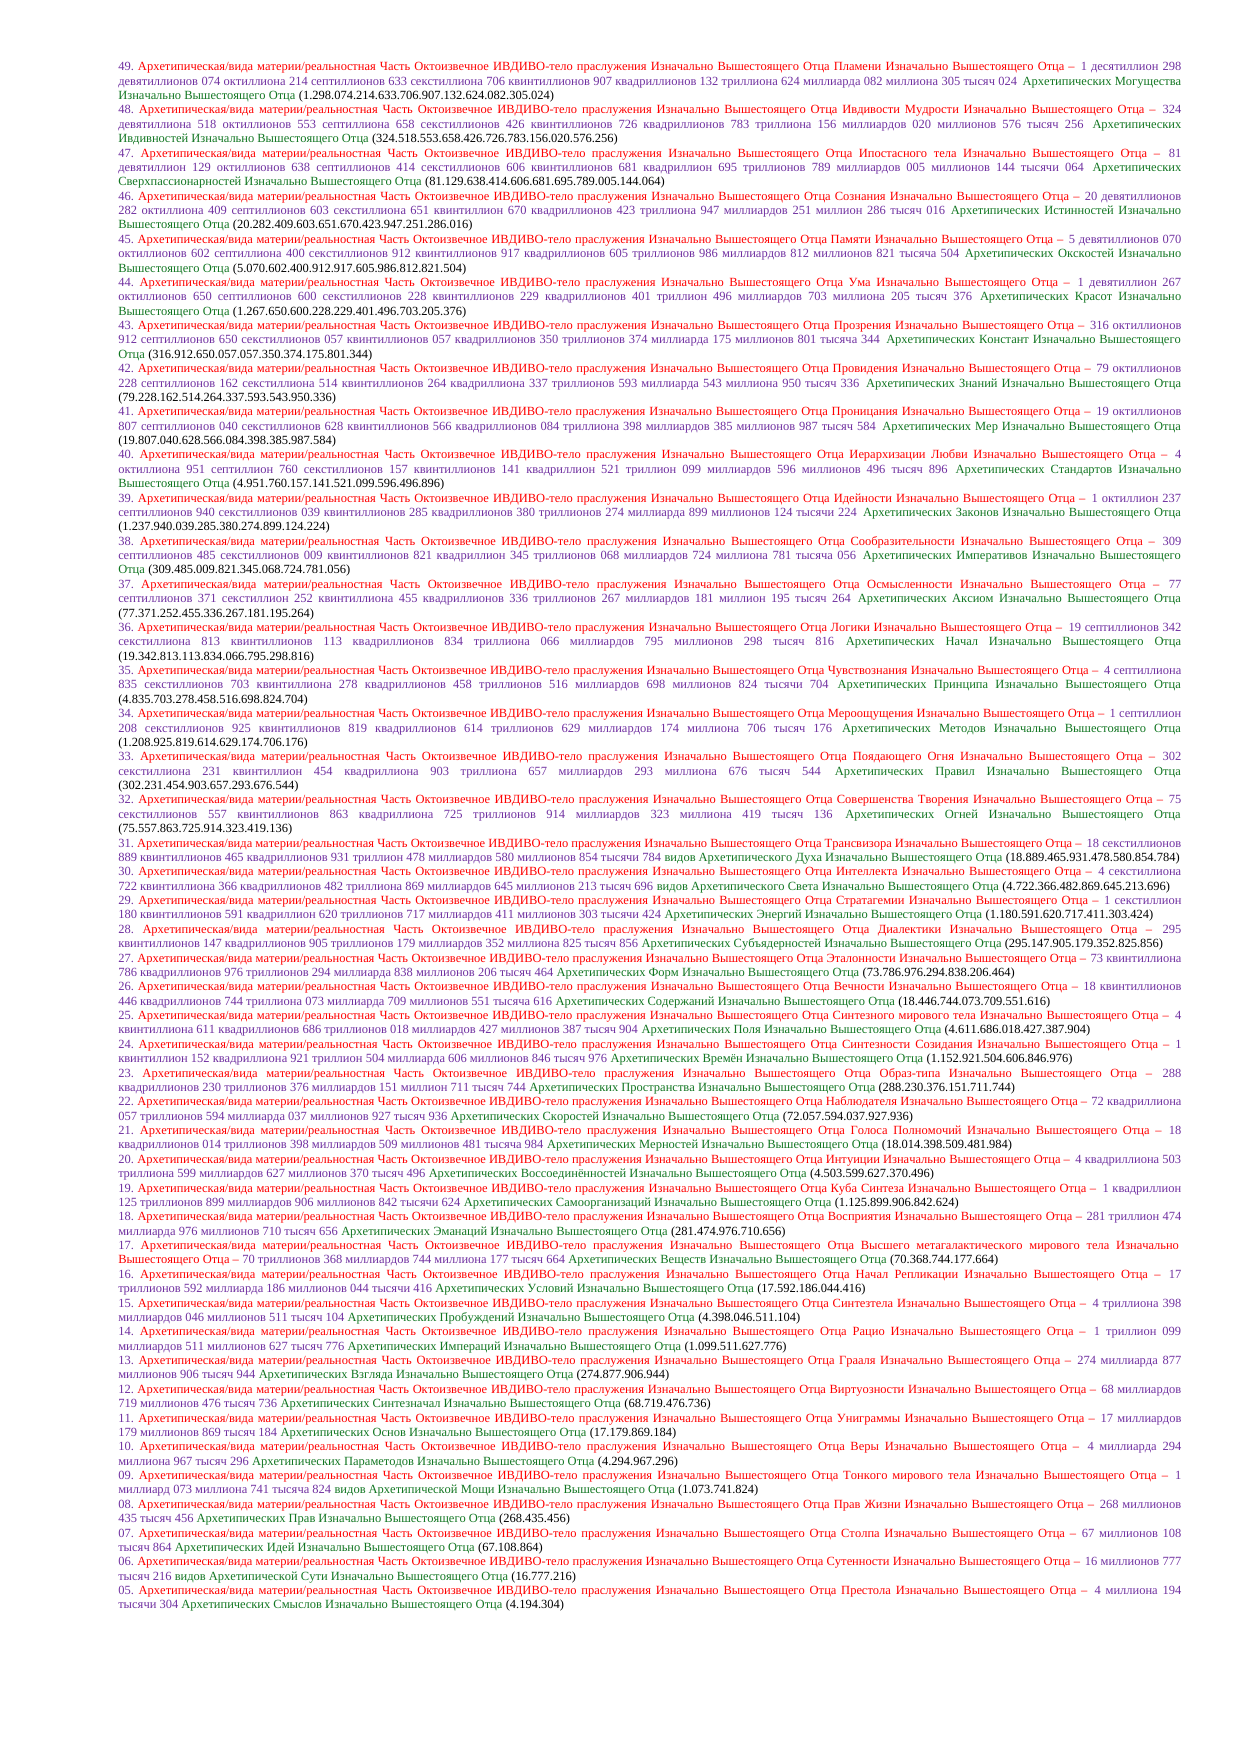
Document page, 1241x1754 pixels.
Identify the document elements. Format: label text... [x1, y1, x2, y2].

text 33. Архетипическая/вида материи/реальностная Часть Октоизвечное ИВДИВО-тело праслужения Изначально Вышестоящего Отца Поядающего Огня Изначально Вышестоящего Отца – 302 секстиллиона 231 квинтиллион 454 квадриллиона 903 триллиона 657 миллиардов 293 миллиона 676 тысяч 544 Архетипических Правил Изначально Вышестоящего Отца (302.231.454.903.657.293.676.544) [118, 749, 1181, 792]
text 08. Архетипическая/вида материи/реальностная Часть Октоизвечное ИВДИВО-тело праслужения Изначально Вышестоящего Отца Прав Жизни Изначально Вышестоящего Отца – 268 миллионов 435 тысяч 456 Архетипических Прав Изначально Вышестоящего Отца (268.435.456) [118, 1497, 1181, 1525]
text 48. Архетипическая/вида материи/реальностная Часть Октоизвечное ИВДИВО-тело праслужения Изначально Вышестоящего Отца Ивдивости Мудрости Изначально Вышестоящего Отца – 324 девятиллиона 518 октиллионов 553 септиллиона 658 секстиллионов 426 квинтиллионов 726 квадриллионов 783 триллиона 156 миллиардов 020 миллионов 576 тысяч 256 Архетипических Ивдивностей Изначально Вышестоящего Отца (324.518.553.658.426.726.783.156.020.576.256) [118, 102, 1181, 145]
text 17. Архетипическая/вида материи/реальностная Часть Октоизвечное ИВДИВО-тело праслужения Изначально Вышестоящего Отца Высшего метагалактического мирового тела Изначально Вышестоящего Отца – 70 триллионов 368 миллиардов 744 миллиона 177 тысяч 664 Архетипических Веществ Изначально Вышестоящего Отца (70.368.744.177.664) [118, 1238, 1181, 1267]
text 38. Архетипическая/вида материи/реальностная Часть Октоизвечное ИВДИВО-тело праслужения Изначально Вышестоящего Отца Сообразительности Изначально Вышестоящего Отца – 309 септиллионов 485 секстиллионов 009 квинтиллионов 821 квадриллион 345 триллионов 068 миллиардов 724 миллиона 781 тысяча 056 Архетипических Императивов Изначально Вышестоящего Отца (309.485.009.821.345.068.724.781.056) [118, 533, 1181, 577]
text 23. Архетипическая/вида материи/реальностная Часть Октоизвечное ИВДИВО-тело праслужения Изначально Вышестоящего Отца Образ-типа Изначально Вышестоящего Отца – 288 квадриллионов 230 триллионов 376 миллиардов 151 миллион 711 тысяч 744 Архетипических Пространства Изначально Вышестоящего Отца (288.230.376.151.711.744) [118, 1065, 1181, 1094]
text 35. Архетипическая/вида материи/реальностная Часть Октоизвечное ИВДИВО-тело праслужения Изначально Вышестоящего Отца Чувствознания Изначально Вышестоящего Отца – 4 септиллиона 835 секстиллионов 703 квинтиллиона 278 квадриллионов 458 триллионов 516 миллиардов 698 миллионов 824 тысячи 704 Архетипических Принципа Изначально Вышестоящего Отца (4.835.703.278.458.516.698.824.704) [118, 663, 1181, 706]
text 15. Архетипическая/вида материи/реальностная Часть Октоизвечное ИВДИВО-тело праслужения Изначально Вышестоящего Отца Синтезтела Изначально Вышестоящего Отца – 4 триллиона 398 миллиардов 046 миллионов 511 тысяч 104 Архетипических Пробуждений Изначально Вышестоящего Отца (4.398.046.511.104) [118, 1295, 1181, 1324]
text 12. Архетипическая/вида материи/реальностная Часть Октоизвечное ИВДИВО-тело праслужения Изначально Вышестоящего Отца Виртуозности Изначально Вышестоящего Отца – 68 миллиардов 719 миллионов 476 тысяч 736 Архетипических Синтезначал Изначально Вышестоящего Отца (68.719.476.736) [118, 1382, 1181, 1410]
text 13. Архетипическая/вида материи/реальностная Часть Октоизвечное ИВДИВО-тело праслужения Изначально Вышестоящего Отца Грааля Изначально Вышестоящего Отца – 274 миллиарда 877 миллионов 906 тысяч 944 Архетипических Взгляда Изначально Вышестоящего Отца (274.877.906.944) [118, 1353, 1181, 1382]
text 20. Архетипическая/вида материи/реальностная Часть Октоизвечное ИВДИВО-тело праслужения Изначально Вышестоящего Отца Интуиции Изначально Вышестоящего Отца – 4 квадриллиона 503 триллиона 599 миллиардов 627 миллионов 370 тысяч 496 Архетипических Воссоединённостей Изначально Вышестоящего Отца (4.503.599.627.370.496) [118, 1152, 1181, 1180]
text 30. Архетипическая/вида материи/реальностная Часть Октоизвечное ИВДИВО-тело праслужения Изначально Вышестоящего Отца Интеллекта Изначально Вышестоящего Отца – 4 секстиллиона 722 квинтиллиона 366 квадриллионов 482 триллиона 869 миллиардов 645 миллионов 213 тысяч 696 видов Архетипического Света Изначально Вышестоящего Отца (4.722.366.482.869.645.213.696) [118, 864, 1181, 893]
text 36. Архетипическая/вида материи/реальностная Часть Октоизвечное ИВДИВО-тело праслужения Изначально Вышестоящего Отца Логики Изначально Вышестоящего Отца – 19 септиллионов 342 секстиллиона 813 квинтиллионов 113 квадриллионов 834 триллиона 066 миллиардов 795 миллионов 298 тысяч 816 Архетипических Начал Изначально Вышестоящего Отца (19.342.813.113.834.066.795.298.816) [118, 620, 1181, 663]
text 19. Архетипическая/вида материи/реальностная Часть Октоизвечное ИВДИВО-тело праслужения Изначально Вышестоящего Отца Куба Синтеза Изначально Вышестоящего Отца – 1 квадриллион 125 триллионов 899 миллиардов 906 миллионов 842 тысячи 624 Архетипических Самоорганизаций Изначально Вышестоящего Отца (1.125.899.906.842.624) [118, 1180, 1181, 1209]
text 26. Архетипическая/вида материи/реальностная Часть Октоизвечное ИВДИВО-тело праслужения Изначально Вышестоящего Отца Вечности Изначально Вышестоящего Отца – 18 квинтиллионов 446 квадриллионов 744 триллиона 073 миллиарда 709 миллионов 551 тысяча 616 Архетипических Содержаний Изначально Вышестоящего Отца (18.446.744.073.709.551.616) [118, 979, 1181, 1008]
text 31. Архетипическая/вида материи/реальностная Часть Октоизвечное ИВДИВО-тело праслужения Изначально Вышестоящего Отца Трансвизора Изначально Вышестоящего Отца – 18 секстиллионов 889 квинтиллионов 465 квадриллионов 931 триллион 478 миллиардов 580 миллионов 854 тысячи 784 видов Архетипического Духа Изначально Вышестоящего Отца (18.889.465.931.478.580.854.784) [118, 835, 1181, 864]
text 43. Архетипическая/вида материи/реальностная Часть Октоизвечное ИВДИВО-тело праслужения Изначально Вышестоящего Отца Прозрения Изначально Вышестоящего Отца – 316 октиллионов 912 септиллионов 650 секстиллионов 057 квинтиллионов 057 квадриллионов 350 триллионов 374 миллиарда 175 миллионов 801 тысяча 344 Архетипических Констант Изначально Вышестоящего Отца (316.912.650.057.057.350.374.175.801.344) [118, 318, 1181, 361]
text 06. Архетипическая/вида материи/реальностная Часть Октоизвечное ИВДИВО-тело праслужения Изначально Вышестоящего Отца Сутенности Изначально Вышестоящего Отца – 16 миллионов 777 тысяч 216 видов Архетипической Сути Изначально Вышестоящего Отца (16.777.216) [118, 1554, 1181, 1583]
text 37. Архетипическая/вида материи/реальностная Часть Октоизвечное ИВДИВО-тело праслужения Изначально Вышестоящего Отца Осмысленности Изначально Вышестоящего Отца – 77 септиллионов 371 секстиллион 252 квинтиллиона 455 квадриллионов 336 триллионов 267 миллиардов 181 миллион 195 тысяч 264 Архетипических Аксиом Изначально Вышестоящего Отца (77.371.252.455.336.267.181.195.264) [118, 577, 1181, 620]
text 22. Архетипическая/вида материи/реальностная Часть Октоизвечное ИВДИВО-тело праслужения Изначально Вышестоящего Отца Наблюдателя Изначально Вышестоящего Отца – 72 квадриллиона 057 триллионов 594 миллиарда 037 миллионов 927 тысяч 936 Архетипических Скоростей Изначально Вышестоящего Отца (72.057.594.037.927.936) [118, 1094, 1181, 1123]
text 24. Архетипическая/вида материи/реальностная Часть Октоизвечное ИВДИВО-тело праслужения Изначально Вышестоящего Отца Синтезности Созидания Изначально Вышестоящего Отца – 1 квинтиллион 152 квадриллиона 921 триллион 504 миллиарда 606 миллионов 846 тысяч 976 Архетипических Времён Изначально Вышестоящего Отца (1.152.921.504.606.846.976) [118, 1037, 1181, 1065]
text 39. Архетипическая/вида материи/реальностная Часть Октоизвечное ИВДИВО-тело праслужения Изначально Вышестоящего Отца Идейности Изначально Вышестоящего Отца – 1 октиллион 237 септиллионов 940 секстиллионов 039 квинтиллионов 285 квадриллионов 380 триллионов 274 миллиарда 899 миллионов 124 тысячи 224 Архетипических Законов Изначально Вышестоящего Отца (1.237.940.039.285.380.274.899.124.224) [118, 490, 1181, 533]
text 32. Архетипическая/вида материи/реальностная Часть Октоизвечное ИВДИВО-тело праслужения Изначально Вышестоящего Отца Совершенства Творения Изначально Вышестоящего Отца – 75 секстиллионов 557 квинтиллионов 863 квадриллиона 725 триллионов 914 миллиардов 323 миллиона 419 тысяч 136 Архетипических Огней Изначально Вышестоящего Отца (75.557.863.725.914.323.419.136) [118, 792, 1181, 835]
text 16. Архетипическая/вида материи/реальностная Часть Октоизвечное ИВДИВО-тело праслужения Изначально Вышестоящего Отца Начал Репликации Изначально Вышестоящего Отца – 17 триллионов 592 миллиарда 186 миллионов 044 тысячи 416 Архетипических Условий Изначально Вышестоящего Отца (17.592.186.044.416) [118, 1267, 1181, 1295]
text 44. Архетипическая/вида материи/реальностная Часть Октоизвечное ИВДИВО-тело праслужения Изначально Вышестоящего Отца Ума Изначально Вышестоящего Отца – 1 девятиллион 267 октиллионов 650 септиллионов 600 секстиллионов 228 квинтиллионов 229 квадриллионов 401 триллион 496 миллиардов 703 миллиона 205 тысяч 376 Архетипических Красот Изначально Вышестоящего Отца (1.267.650.600.228.229.401.496.703.205.376) [118, 275, 1181, 318]
text 41. Архетипическая/вида материи/реальностная Часть Октоизвечное ИВДИВО-тело праслужения Изначально Вышестоящего Отца Проницания Изначально Вышестоящего Отца – 19 октиллионов 807 септиллионов 040 секстиллионов 628 квинтиллионов 566 квадриллионов 084 триллиона 398 миллиардов 385 миллионов 987 тысяч 584 Архетипических Мер Изначально Вышестоящего Отца (19.807.040.628.566.084.398.385.987.584) [118, 404, 1181, 447]
text 42. Архетипическая/вида материи/реальностная Часть Октоизвечное ИВДИВО-тело праслужения Изначально Вышестоящего Отца Провидения Изначально Вышестоящего Отца – 79 октиллионов 228 септиллионов 162 секстиллиона 514 квинтиллионов 264 квадриллиона 337 триллионов 593 миллиарда 543 миллиона 950 тысяч 336 Архетипических Знаний Изначально Вышестоящего Отца (79.228.162.514.264.337.593.543.950.336) [118, 361, 1181, 404]
text 09. Архетипическая/вида материи/реальностная Часть Октоизвечное ИВДИВО-тело праслужения Изначально Вышестоящего Отца Тонкого мирового тела Изначально Вышестоящего Отца – 1 миллиард 073 миллиона 741 тысяча 824 видов Архетипической Мощи Изначально Вышестоящего Отца (1.073.741.824) [118, 1468, 1181, 1497]
text 21. Архетипическая/вида материи/реальностная Часть Октоизвечное ИВДИВО-тело праслужения Изначально Вышестоящего Отца Голоса Полномочий Изначально Вышестоящего Отца – 18 квадриллионов 014 триллионов 398 миллиардов 509 миллионов 481 тысяча 984 Архетипических Мерностей Изначально Вышестоящего Отца (18.014.398.509.481.984) [118, 1123, 1181, 1152]
text 27. Архетипическая/вида материи/реальностная Часть Октоизвечное ИВДИВО-тело праслужения Изначально Вышестоящего Отца Эталонности Изначально Вышестоящего Отца – 73 квинтиллиона 786 квадриллионов 976 триллионов 294 миллиарда 838 миллионов 206 тысяч 464 Архетипических Форм Изначально Вышестоящего Отца (73.786.976.294.838.206.464) [118, 950, 1181, 979]
text 18. Архетипическая/вида материи/реальностная Часть Октоизвечное ИВДИВО-тело праслужения Изначально Вышестоящего Отца Восприятия Изначально Вышестоящего Отца – 281 триллион 474 миллиарда 976 миллионов 710 тысяч 656 Архетипических Эманаций Изначально Вышестоящего Отца (281.474.976.710.656) [118, 1209, 1181, 1238]
text 05. Архетипическая/вида материи/реальностная Часть Октоизвечное ИВДИВО-тело праслужения Изначально Вышестоящего Отца Престола Изначально Вышестоящего Отца – 4 миллиона 194 тысячи 304 Архетипических Смыслов Изначально Вышестоящего Отца (4.194.304) [118, 1583, 1181, 1612]
text 10. Архетипическая/вида материи/реальностная Часть Октоизвечное ИВДИВО-тело праслужения Изначально Вышестоящего Отца Веры Изначально Вышестоящего Отца – 4 миллиарда 294 миллиона 967 тысяч 296 Архетипических Параметодов Изначально Вышестоящего Отца (4.294.967.296) [118, 1439, 1181, 1468]
text 46. Архетипическая/вида материи/реальностная Часть Октоизвечное ИВДИВО-тело праслужения Изначально Вышестоящего Отца Сознания Изначально Вышестоящего Отца – 20 девятиллионов 282 октиллиона 409 септиллионов 603 секстиллиона 651 квинтиллион 670 квадриллионов 423 триллиона 947 миллиардов 251 миллион 286 тысяч 016 Архетипических Истинностей Изначально Вышестоящего Отца (20.282.409.603.651.670.423.947.251.286.016) [118, 188, 1181, 232]
text 11. Архетипическая/вида материи/реальностная Часть Октоизвечное ИВДИВО-тело праслужения Изначально Вышестоящего Отца Униграммы Изначально Вышестоящего Отца – 17 миллиардов 179 миллионов 869 тысяч 184 Архетипических Основ Изначально Вышестоящего Отца (17.179.869.184) [118, 1410, 1181, 1439]
text 29. Архетипическая/вида материи/реальностная Часть Октоизвечное ИВДИВО-тело праслужения Изначально Вышестоящего Отца Стратагемии Изначально Вышестоящего Отца – 1 секстиллион 180 квинтиллионов 591 квадриллион 620 триллионов 717 миллиардов 411 миллионов 303 тысячи 424 Архетипических Энергий Изначально Вышестоящего Отца (1.180.591.620.717.411.303.424) [118, 893, 1181, 922]
text 14. Архетипическая/вида материи/реальностная Часть Октоизвечное ИВДИВО-тело праслужения Изначально Вышестоящего Отца Рацио Изначально Вышестоящего Отца – 1 триллион 099 миллиардов 511 миллионов 627 тысяч 776 Архетипических Импераций Изначально Вышестоящего Отца (1.099.511.627.776) [118, 1324, 1181, 1353]
text 40. Архетипическая/вида материи/реальностная Часть Октоизвечное ИВДИВО-тело праслужения Изначально Вышестоящего Отца Иерархизации Любви Изначально Вышестоящего Отца – 4 октиллиона 951 септиллион 760 секстиллионов 157 квинтиллионов 141 квадриллион 521 триллион 099 миллиардов 596 миллионов 496 тысяч 896 Архетипических Стандартов Изначально Вышестоящего Отца (4.951.760.157.141.521.099.596.496.896) [118, 447, 1181, 490]
text 45. Архетипическая/вида материи/реальностная Часть Октоизвечное ИВДИВО-тело праслужения Изначально Вышестоящего Отца Памяти Изначально Вышестоящего Отца – 5 девятиллионов 070 октиллионов 602 септиллиона 400 секстиллионов 912 квинтиллионов 917 квадриллионов 605 триллионов 986 миллиардов 812 миллионов 821 тысяча 504 Архетипических Окскостей Изначально Вышестоящего Отца (5.070.602.400.912.917.605.986.812.821.504) [118, 232, 1181, 275]
text 25. Архетипическая/вида материи/реальностная Часть Октоизвечное ИВДИВО-тело праслужения Изначально Вышестоящего Отца Синтезного мирового тела Изначально Вышестоящего Отца – 4 квинтиллиона 611 квадриллионов 686 триллионов 018 миллиардов 427 миллионов 387 тысяч 904 Архетипических Поля Изначально Вышестоящего Отца (4.611.686.018.427.387.904) [118, 1008, 1181, 1037]
text 34. Архетипическая/вида материи/реальностная Часть Октоизвечное ИВДИВО-тело праслужения Изначально Вышестоящего Отца Мероощущения Изначально Вышестоящего Отца – 1 септиллион 208 секстиллионов 925 квинтиллионов 819 квадриллионов 614 триллионов 629 миллиардов 174 миллиона 706 тысяч 176 Архетипических Методов Изначально Вышестоящего Отца (1.208.925.819.614.629.174.706.176) [118, 706, 1181, 749]
text 47. Архетипическая/вида материи/реальностная Часть Октоизвечное ИВДИВО-тело праслужения Изначально Вышестоящего Отца Ипостасного тела Изначально Вышестоящего Отца – 81 девятиллион 129 октиллионов 638 септиллионов 414 секстиллионов 606 квинтиллионов 681 квадриллион 695 триллионов 789 миллиардов 005 миллионов 144 тысячи 064 Архетипических Сверхпассионарностей Изначально Вышестоящего Отца (81.129.638.414.606.681.695.789.005.144.064) [118, 145, 1181, 188]
text 07. Архетипическая/вида материи/реальностная Часть Октоизвечное ИВДИВО-тело праслужения Изначально Вышестоящего Отца Столпа Изначально Вышестоящего Отца – 67 миллионов 108 тысяч 864 Архетипических Идей Изначально Вышестоящего Отца (67.108.864) [118, 1525, 1181, 1554]
text 28. Архетипическая/вида материи/реальностная Часть Октоизвечное ИВДИВО-тело праслужения Изначально Вышестоящего Отца Диалектики Изначально Вышестоящего Отца – 295 квинтиллионов 147 квадриллионов 905 триллионов 179 миллиардов 352 миллиона 825 тысяч 856 Архетипических Субъядерностей Изначально Вышестоящего Отца (295.147.905.179.352.825.856) [118, 922, 1181, 950]
text 49. Архетипическая/вида материи/реальностная Часть Октоизвечное ИВДИВО-тело праслужения Изначально Вышестоящего Отца Пламени Изначально Вышестоящего Отца – 1 десятиллион 298 девятиллионов 074 октиллиона 214 септиллионов 633 секстиллиона 706 квинтиллионов 907 квадриллионов 132 триллиона 624 миллиарда 082 миллиона 305 тысяч 024 Архетипических Могущества Изначально Вышестоящего Отца (1.298.074.214.633.706.907.132.624.082.305.024) [118, 59, 1181, 102]
